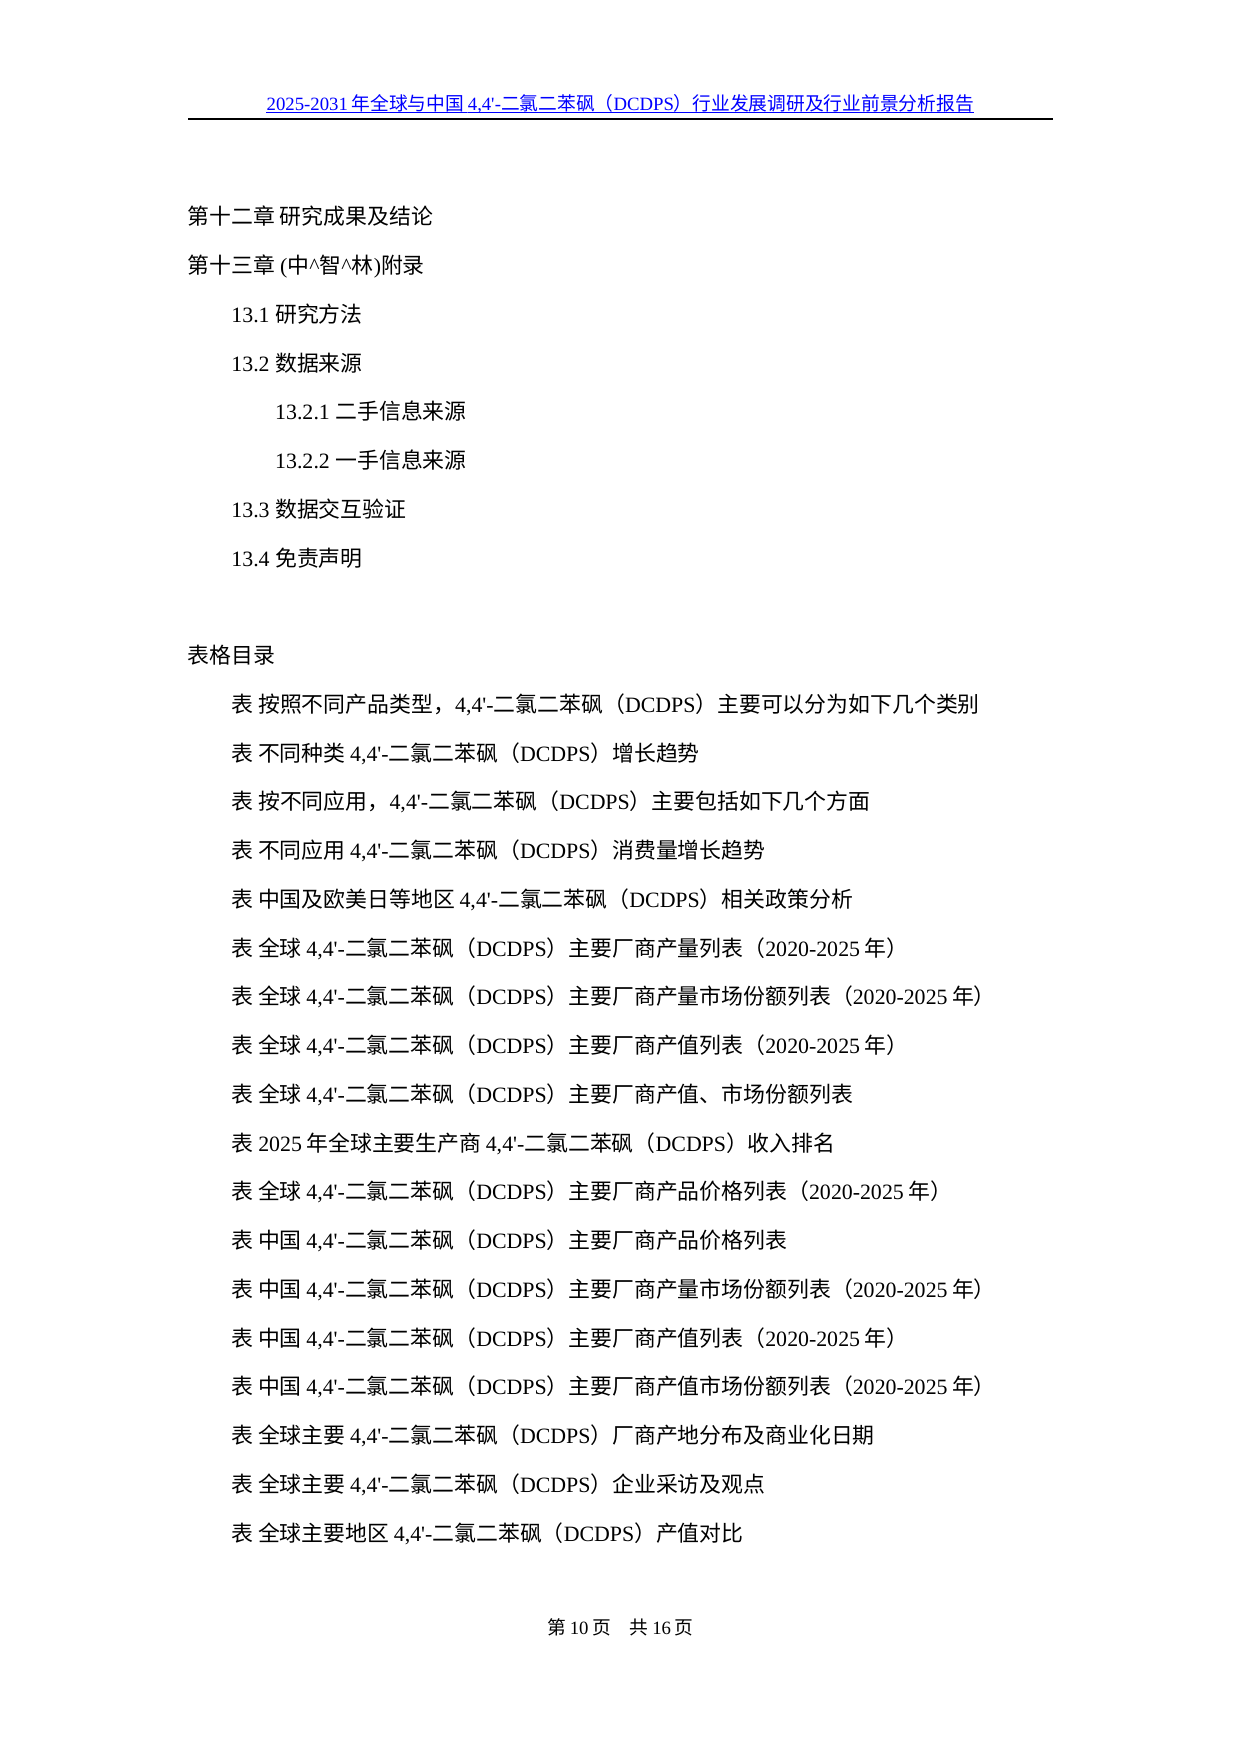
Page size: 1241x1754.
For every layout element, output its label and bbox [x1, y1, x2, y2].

text [187, 150, 1053, 1548]
